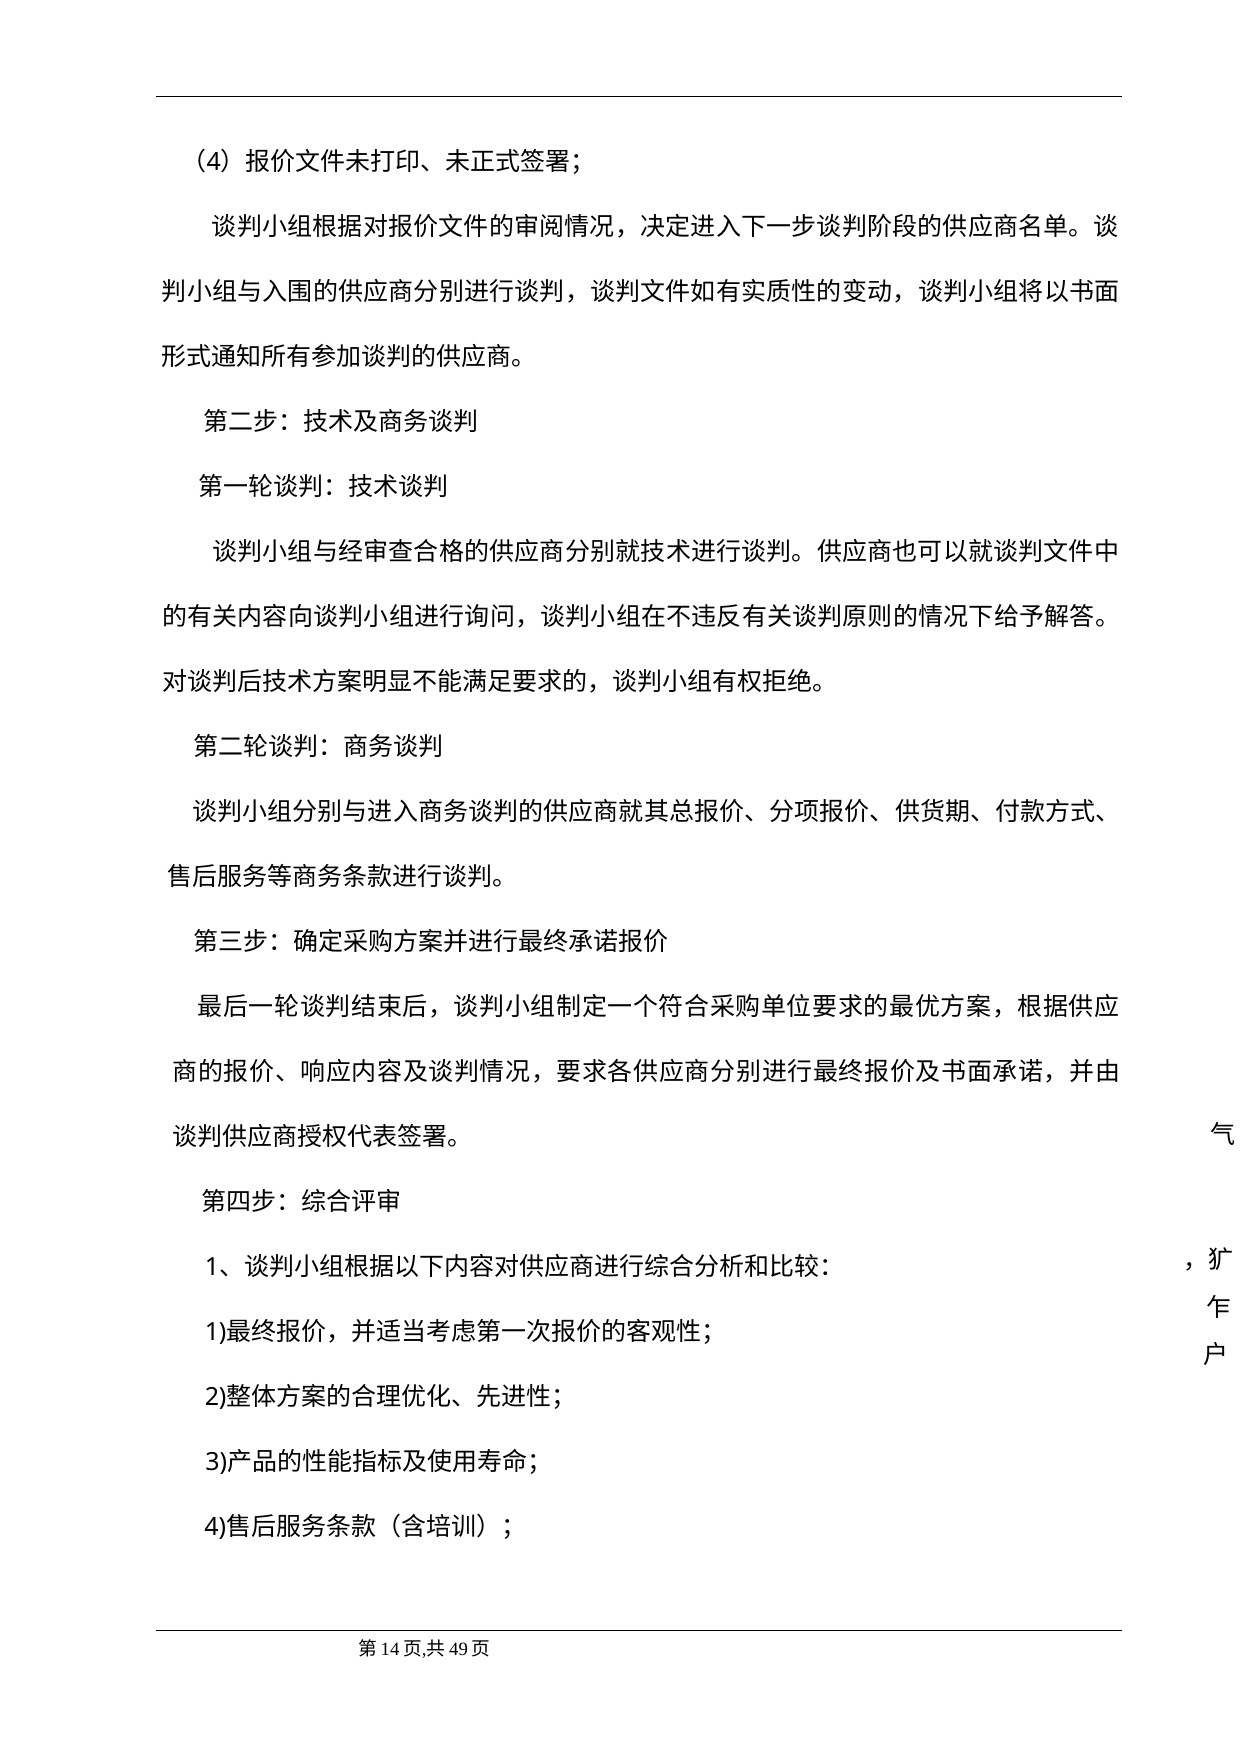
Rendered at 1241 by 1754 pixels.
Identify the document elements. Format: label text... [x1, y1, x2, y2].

text 第二步：技术及商务谈判 [203, 387, 1092, 452]
text 3)产品的性能指标及使用寿命； [205, 1427, 1096, 1492]
text 谈判小组分别与进入商务谈判的供应商就其总报价、分项报价、供货期、付款方式、售后服务等商务条款进行谈判。 [167, 777, 1121, 907]
text ，犷 [1176, 1230, 1240, 1278]
text 最后一轮谈判结束后，谈判小组制定一个符合采购单位要求的最优方案，根据供应商的报价、响应内容及谈判情况，要求各供应商分别进行最终报价及书面承诺，并由谈判供应商授权代表签署。 [172, 972, 1121, 1167]
text 2)整体方案的合理优化、先进性； [204, 1362, 1096, 1427]
text 谈判小组根据对报价文件的审阅情况，决定进入下一步谈判阶段的供应商名单。谈判小组与入围的供应商分别进行谈判，谈判文件如有实质性的变动，谈判小组将以书面形式通知所有参加谈判的供应商。 [162, 192, 1121, 387]
text 第三步：确定采购方案并进行最终承诺报价 [194, 907, 1096, 972]
text 户 [1203, 1326, 1224, 1373]
text 谈判小组与经审查合格的供应商分别就技术进行谈判。供应商也可以就谈判文件中的有关内容向谈判小组进行询问，谈判小组在不违反有关谈判原则的情况下给予解答。对谈判后技术方案明显不能满足要求的，谈判小组有权拒绝。 [162, 517, 1121, 712]
text 第四步：综合评审 [202, 1167, 1092, 1232]
text 第二轮谈判：商务谈判 [194, 712, 1096, 777]
text 第一轮谈判：技术谈判 [199, 452, 1096, 517]
text 乍 [1206, 1278, 1224, 1326]
text （4）报价文件未打印、未正式签署； [156, 127, 1096, 192]
text 1、谈判小组根据以下内容对供应商进行综合分析和比较： [204, 1232, 1096, 1297]
text 1)最终报价，并适当考虑第一次报价的客观性； [204, 1297, 1096, 1362]
text 4)售后服务条款（含培训）； [204, 1492, 1096, 1557]
text 气呱 [1211, 1105, 1239, 1159]
